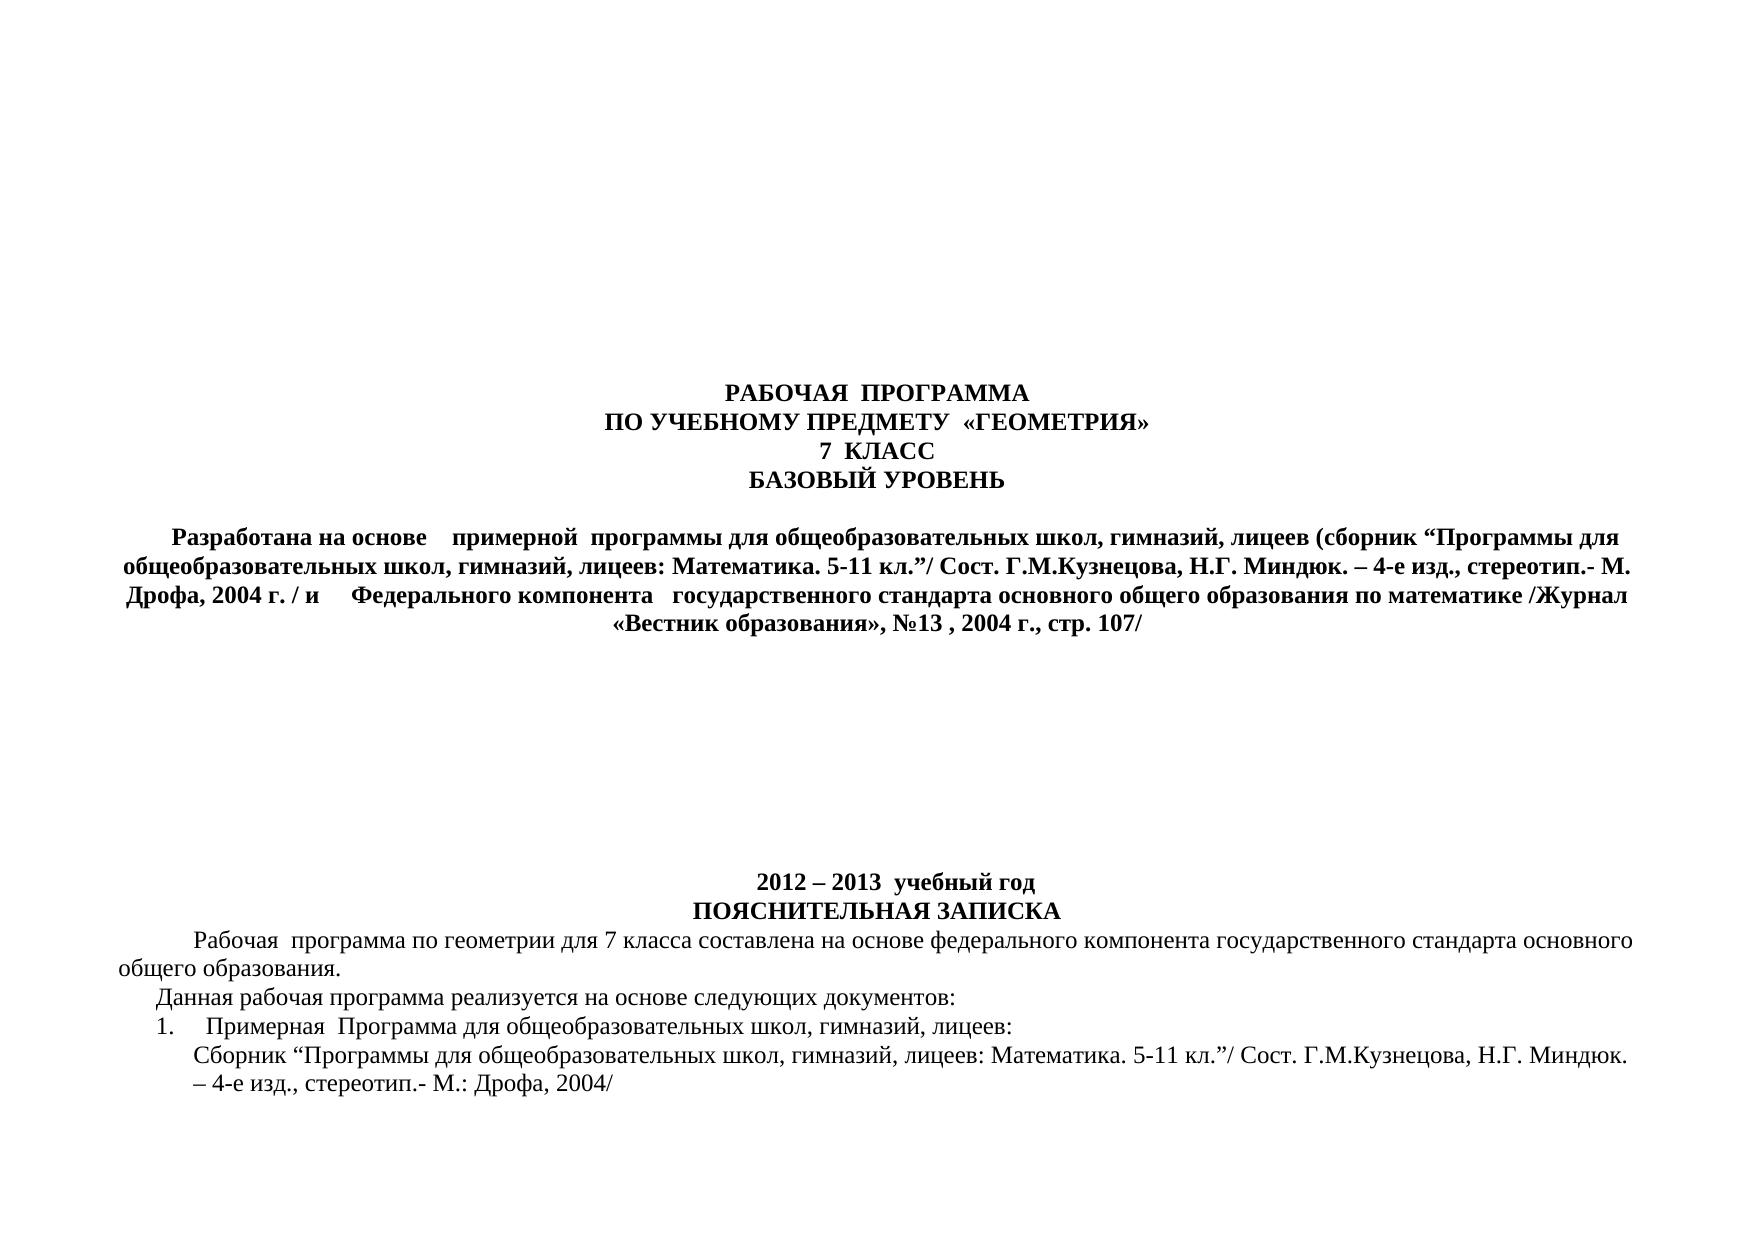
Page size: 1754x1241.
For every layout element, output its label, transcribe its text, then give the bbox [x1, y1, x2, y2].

text Данная рабочая программа реализуется на основе следующих документов: [118, 982, 1636, 1011]
text Базовый уровень [118, 465, 1636, 493]
text 2012 – 2013 учебный год [156, 867, 1636, 896]
text Сборник “Программы для общеобразовательных школ, гимназий, лицеев: Математика. 5-11 кл.”/ Сост. Г.М.Кузнецова, Н.Г. Миндюк. – 4-е изд., стереотип.- М.: Дрофа, 2004/ [193, 1040, 1636, 1097]
text по учебному предмету «геометрия» [118, 407, 1636, 436]
text Рабочая программа по геометрии для 7 класса составлена на основе федерального компонента государственного стандарта основного общего образования. [118, 925, 1636, 982]
text Пояснительная записка [118, 896, 1636, 925]
text 7 класс [118, 436, 1636, 465]
text РАБОЧАЯ ПРОГРАММА [118, 378, 1636, 407]
text 1. Примерная Программа для общеобразовательных школ, гимназий, лицеев: [118, 1011, 1636, 1040]
text Разработана на основе примерной программы для общеобразовательных школ, гимназий, лицеев (сборник “Программы для общеобразовательных школ, гимназий, лицеев: Математика. 5-11 кл.”/ Сост. Г.М.Кузнецова, Н.Г. Миндюк. – 4-е изд., стереотип.- М. Дрофа, 2004 г. / и Федерального компонента государственного стандарта основного общего образования по математике /Журнал «Вестник образования», №13 , 2004 г., стр. 107/ [118, 522, 1636, 637]
